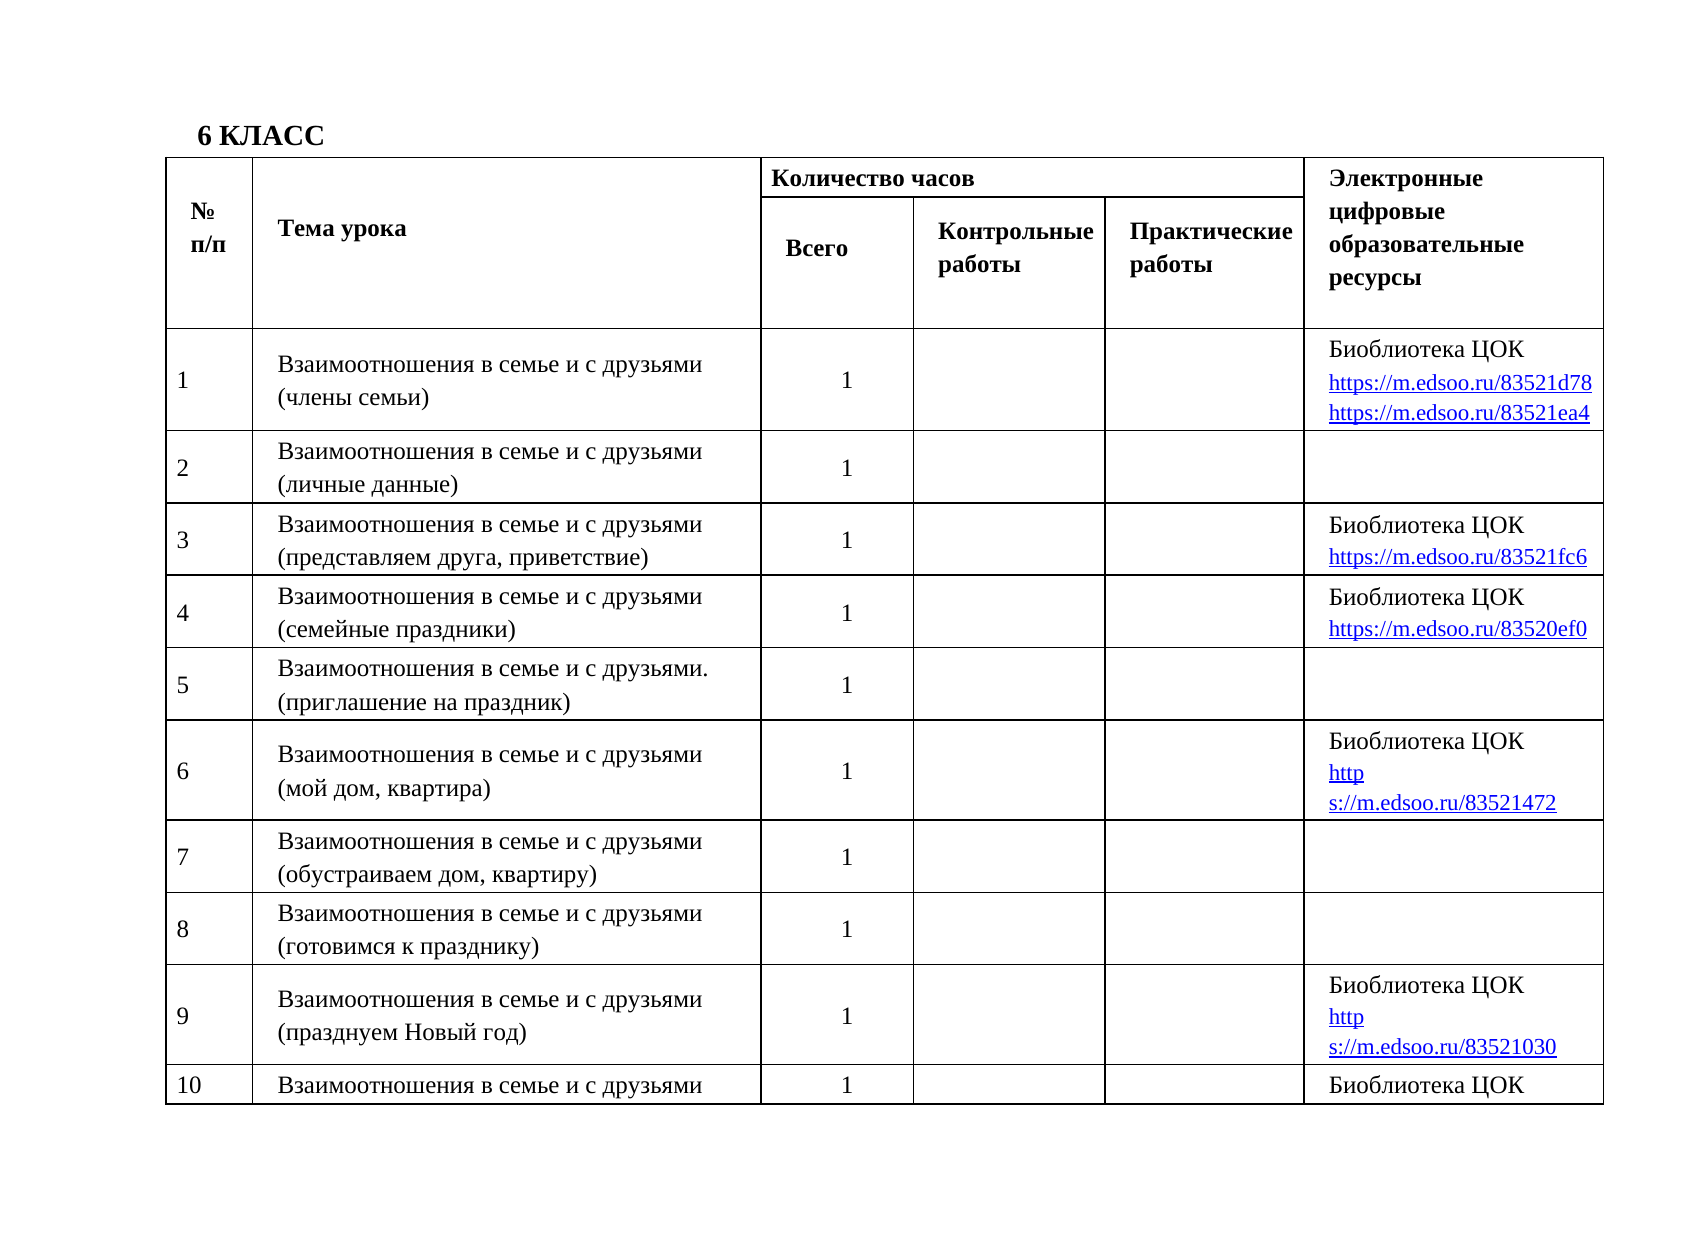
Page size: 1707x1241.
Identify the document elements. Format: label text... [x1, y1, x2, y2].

table_cell 1 [762, 648, 913, 719]
table_cell [1305, 431, 1603, 502]
table_cell [914, 504, 1104, 574]
table_cell [1106, 648, 1303, 719]
table_cell 2 [167, 431, 252, 502]
table_cell 1 [762, 1065, 913, 1103]
table_cell 10 [167, 1065, 252, 1103]
table_cell Взаимоотношения в семье и с друзьями (празднуем Новый год) [253, 965, 760, 1063]
table_cell Взаимоотношения в семье и с друзьями (готовимся к празднику) [253, 893, 760, 964]
table_cell [914, 329, 1104, 429]
table_cell [1106, 504, 1303, 574]
table_cell Биоблиотека ЦОК https://m.edsoo.ru/83520ef0 [1305, 576, 1603, 647]
table_cell 9 [167, 965, 252, 1063]
table_cell 1 [762, 965, 913, 1063]
table_cell Взаимоотношения в семье и с друзьями (обустраиваем дом, квартиру) [253, 821, 760, 891]
table_cell [1106, 431, 1303, 502]
table_cell Взаимоотношения в семье и с друзьями. (приглашение на праздник) [253, 648, 760, 719]
table_header Количество часов [762, 158, 1303, 196]
table_cell [1305, 893, 1603, 964]
table_cell [1106, 821, 1303, 891]
table_header Электронные цифровые образовательные ресурсы [1305, 158, 1603, 327]
table_cell [1106, 893, 1303, 964]
table_cell Взаимоотношения в семье и с друзьями (члены семьи) [253, 329, 760, 429]
table_cell Взаимоотношения в семье и с друзьями (личные данные) [253, 431, 760, 502]
table_cell 1 [762, 329, 913, 429]
table_cell 1 [762, 821, 913, 891]
table_header Тема урока [253, 158, 760, 327]
table_cell [1106, 329, 1303, 429]
table_cell [1305, 821, 1603, 891]
table_cell [1106, 1065, 1303, 1103]
table_cell 1 [762, 431, 913, 502]
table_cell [253, 1065, 760, 1103]
table_cell Контрольные работы [914, 198, 1104, 327]
table_cell 8 [167, 893, 252, 964]
table_cell Биоблиотека ЦОК https://m.edsoo.ru/83521fc6 [1305, 504, 1603, 574]
table_cell 1 [762, 576, 913, 647]
table_cell 7 [167, 821, 252, 891]
table_cell [914, 965, 1104, 1063]
table_cell 4 [167, 576, 252, 647]
table_cell [1106, 576, 1303, 647]
table_cell Взаимоотношения в семье и с друзьями (мой дом, квартира) [253, 721, 760, 819]
table_cell [914, 576, 1104, 647]
table_cell Взаимоотношения в семье и с друзьями (представляем друга, приветствие) [253, 504, 760, 574]
text 6 КЛАСС [190, 118, 1618, 152]
table_cell Биоблиотека ЦОК https://m.edsoo.ru/83521d78 https://m.edsoo.ru/83521ea4 [1305, 329, 1603, 429]
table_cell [1305, 1065, 1603, 1103]
table_cell Биоблиотека ЦОК https://m.edsoo.ru/83521472 [1305, 721, 1603, 819]
table_header № п/п [167, 158, 252, 327]
table_cell Биоблиотека ЦОК https://m.edsoo.ru/83521030 [1305, 965, 1603, 1063]
table_cell 1 [762, 893, 913, 964]
table_cell Взаимоотношения в семье и с друзьями (семейные праздники) [253, 576, 760, 647]
table_cell 1 [762, 721, 913, 819]
table_cell [914, 648, 1104, 719]
table_cell [914, 431, 1104, 502]
table_cell [1305, 648, 1603, 719]
table_cell 1 [167, 329, 252, 429]
table_cell [914, 721, 1104, 819]
table_cell Всего [762, 198, 913, 327]
table_cell Практические работы [1106, 198, 1303, 327]
table_cell 6 [167, 721, 252, 819]
table_cell 5 [167, 648, 252, 719]
table_cell 3 [167, 504, 252, 574]
table_cell [1106, 721, 1303, 819]
table_cell [914, 1065, 1104, 1103]
table_cell [914, 821, 1104, 891]
table_cell [914, 893, 1104, 964]
table_cell 1 [762, 504, 913, 574]
table_cell [1106, 965, 1303, 1063]
